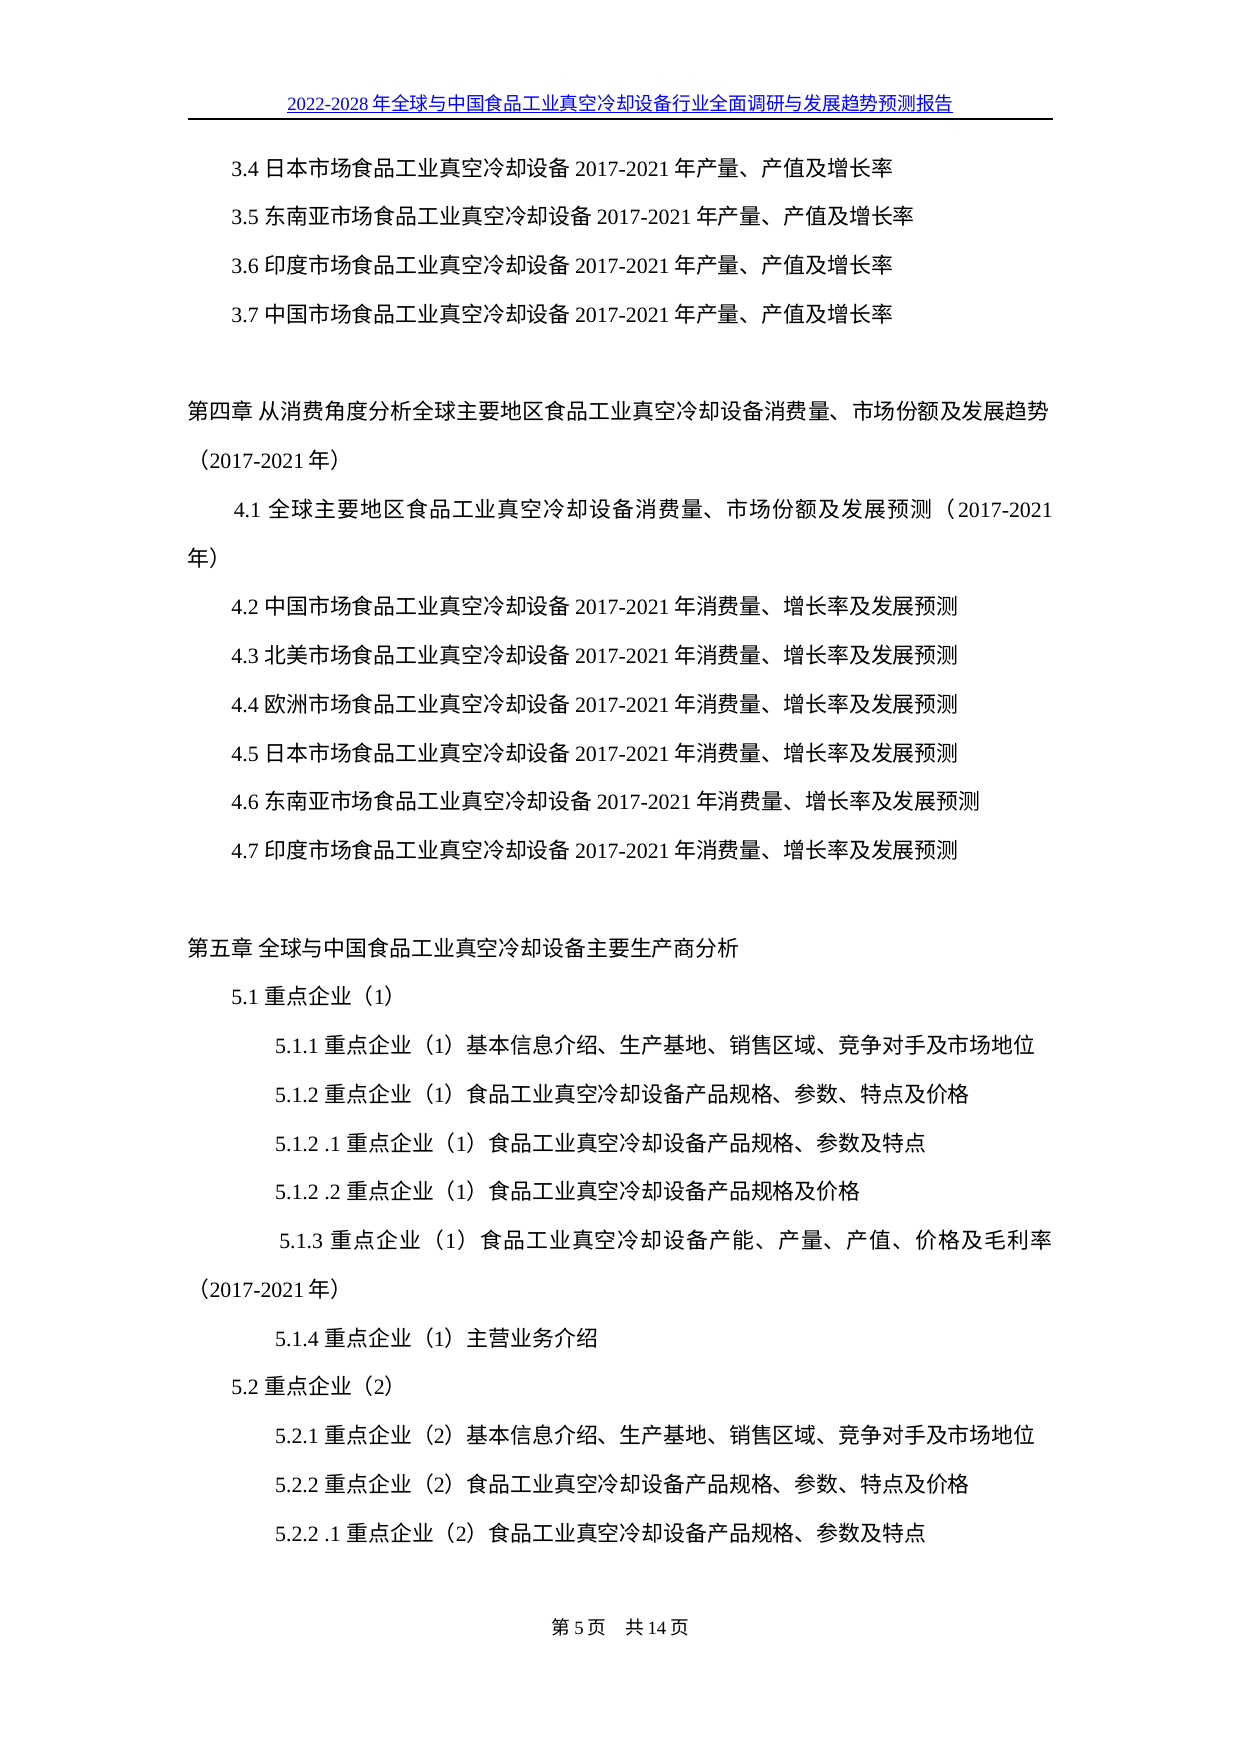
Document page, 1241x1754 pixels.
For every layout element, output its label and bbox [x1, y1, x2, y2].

text [187, 150, 1053, 1548]
